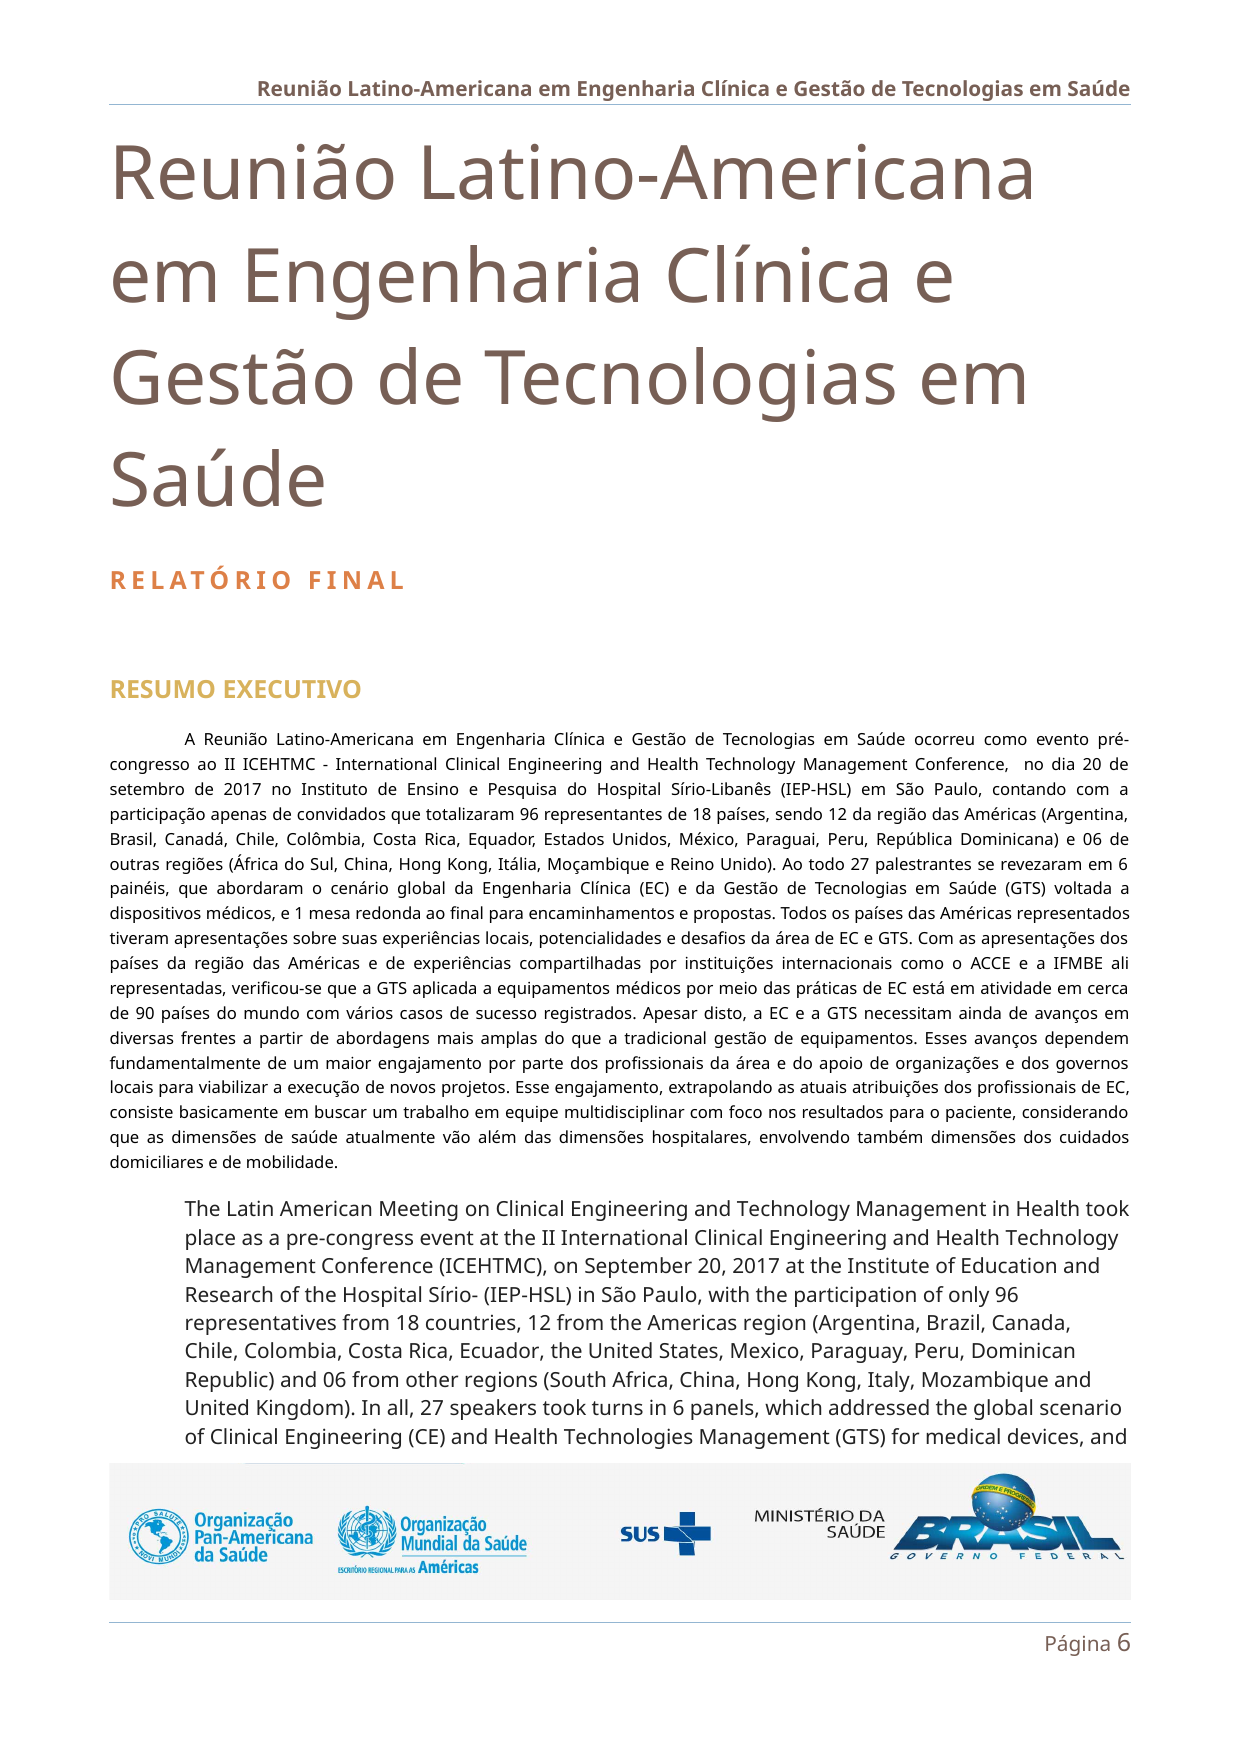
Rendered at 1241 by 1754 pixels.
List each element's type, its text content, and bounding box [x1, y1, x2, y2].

text A Reunião Latino-Americana em Engenharia Clínica e Gestão de Tecnologias em Saúde ocorreu como evento pré-congresso ao II ICEHTMC - International Clinical Engineering and Health Technology Management Conference, no dia 20 de setembro de 2017 no Instituto de Ensino e Pesquisa do Hospital Sírio-Libanês (IEP-HSL) em São Paulo, contando com a participação apenas de convidados que totalizaram 96 representantes de 18 países, sendo 12 da região das Américas (Argentina, Brasil, Canadá, Chile, Colômbia, Costa Rica, Equador, Estados Unidos, México, Paraguai, Peru, República Dominicana) e 06 de outras regiões (África do Sul, China, Hong Kong, Itália, Moçambique e Reino Unido). Ao todo 27 palestrantes se revezaram em 6 painéis, que abordaram o cenário global da Engenharia Clínica (EC) e da Gestão de Tecnologias em Saúde (GTS) voltada a dispositivos médicos, e 1 mesa redonda ao final para encaminhamentos e propostas. Todos os países das Américas representados tiveram apresentações sobre suas experiências locais, potencialidades e desafios da área de EC e GTS. Com as apresentações dos países da região das Américas e de experiências compartilhadas por instituições internacionais como o ACCE e a IFMBE ali representadas, verificou-se que a GTS aplicada a equipamentos médicos por meio das práticas de EC está em atividade em cerca de 90 países do mundo com vários casos de sucesso registrados. Apesar disto, a EC e a GTS necessitam ainda de avanços em diversas frentes a partir de abordagens mais amplas do que a tradicional gestão de equipamentos. Esses avanços dependem fundamentalmente de um maior engajamento por parte dos profissionais da área e do apoio de organizações e dos governos locais para viabilizar a execução de novos projetos. Esse engajamento, extrapolando as atuais atribuições dos profissionais de EC, consiste basicamente em buscar um trabalho em equipe multidisciplinar com foco nos resultados para o paciente, considerando que as dimensões de saúde atualmente vão além das dimensões hospitalares, envolvendo também dimensões dos cuidados domiciliares e de mobilidade. [109, 728, 1131, 1173]
text RESUMO EXECUTIVO [109, 671, 1131, 706]
picture [109, 1463, 1131, 1600]
